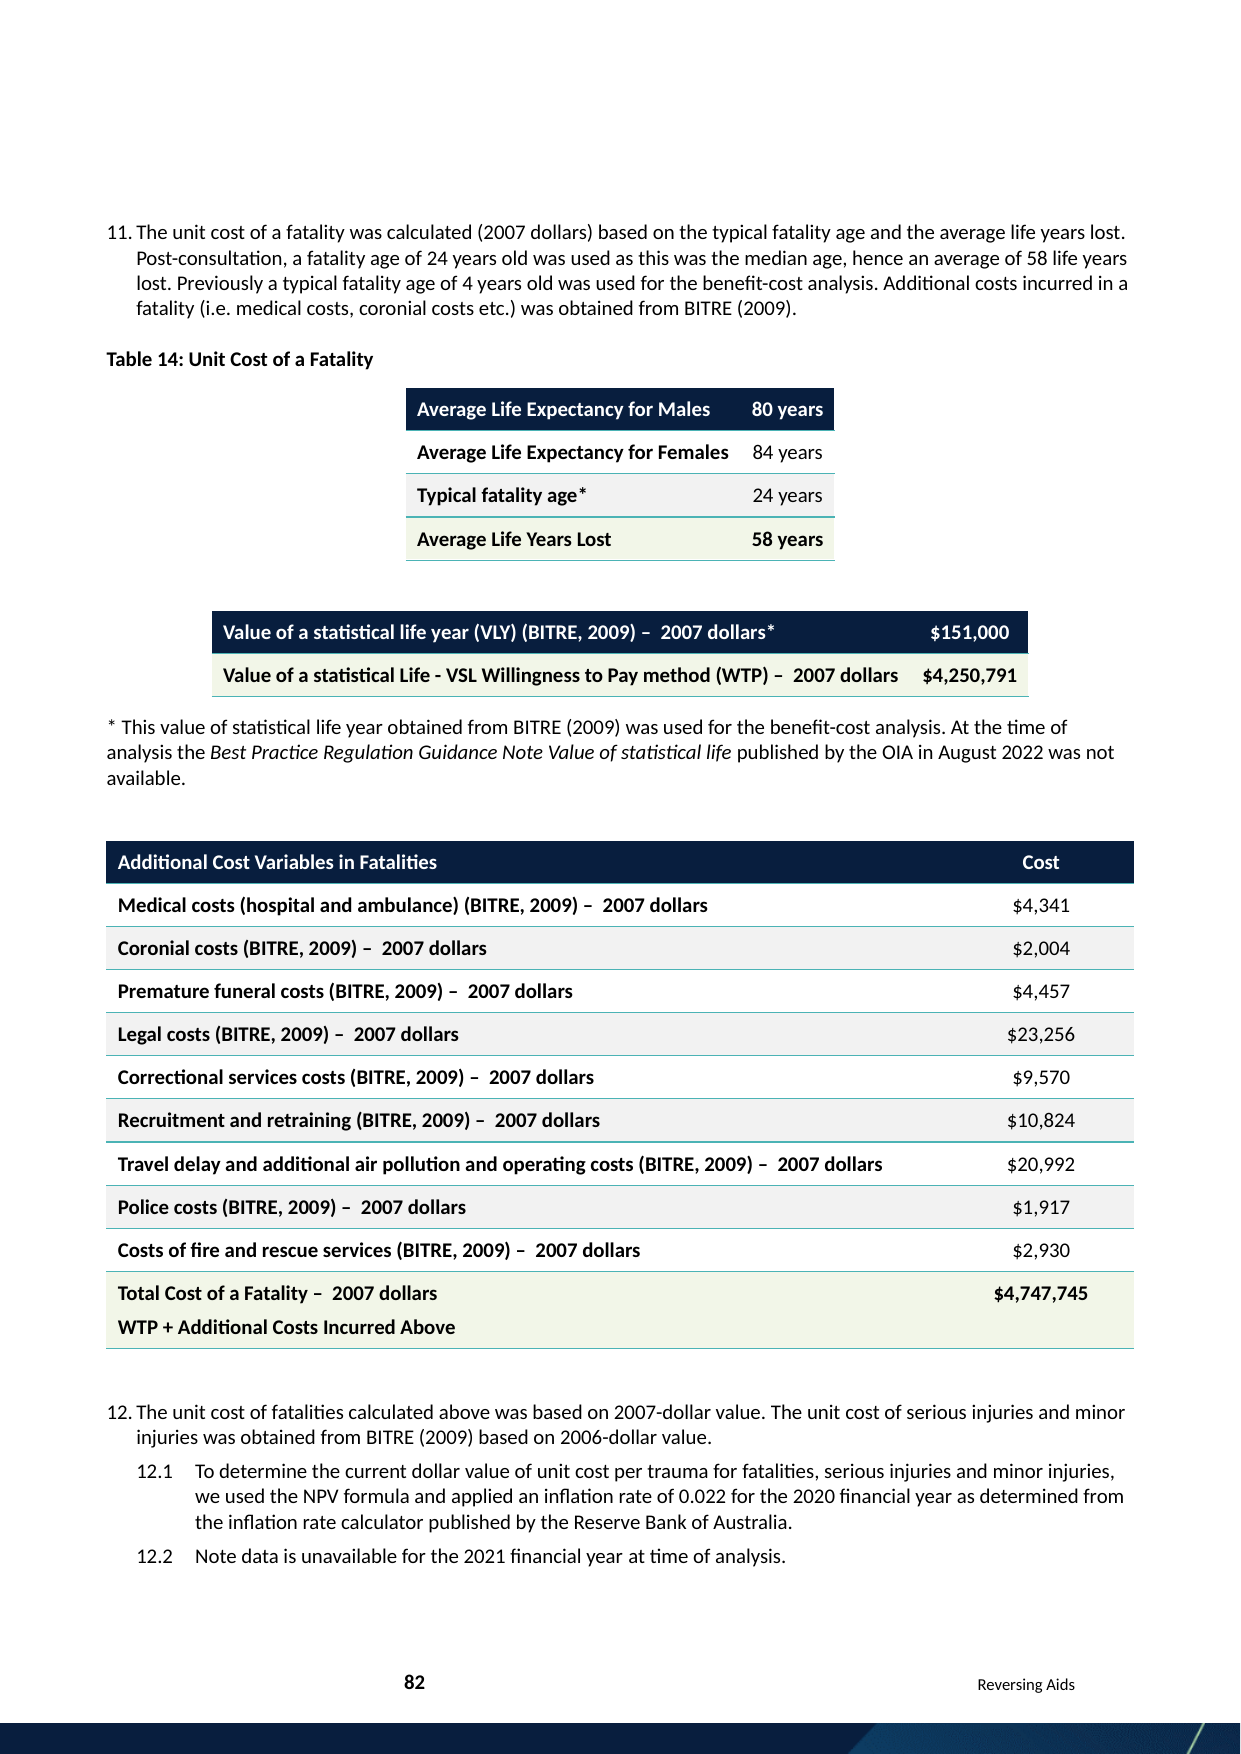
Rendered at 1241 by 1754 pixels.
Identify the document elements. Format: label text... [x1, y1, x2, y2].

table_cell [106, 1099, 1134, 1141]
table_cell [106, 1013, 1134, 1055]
picture [0, 1723, 1241, 1754]
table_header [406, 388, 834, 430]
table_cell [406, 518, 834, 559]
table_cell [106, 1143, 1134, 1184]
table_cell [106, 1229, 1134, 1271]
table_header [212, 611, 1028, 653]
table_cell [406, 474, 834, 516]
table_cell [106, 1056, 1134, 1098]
list Note data is unavailable for the 2021 financial year at time of analysis. [136, 1543, 1134, 1568]
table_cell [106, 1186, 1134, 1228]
text Table 14: Unit Cost of a Fatality [106, 346, 1134, 371]
list To determine the current dollar value of unit cost per trauma for fatalities, serious injuries and minor injuries, we used the NPV formula and applied an inflation rate of 0.022 for the 2020 financial year as determined from the inflation rate calculator published by the Reserve Bank of Australia. [136, 1458, 1134, 1534]
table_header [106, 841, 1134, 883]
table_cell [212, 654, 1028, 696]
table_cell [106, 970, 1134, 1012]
list The unit cost of a fatality was calculated (2007 dollars) based on the typical fatality age and the average life years lost. Post-consultation, a fatality age of 24 years old was used as this was the median age, hence an average of 58 life years lost. Previously a typical fatality age of 4 years old was used for the benefit-cost analysis. Additional costs incurred in a fatality (i.e. medical costs, coronial costs etc.) was obtained from BITRE (2009). [106, 219, 1134, 321]
text * This value of statistical life year obtained from BITRE (2009) was used for the benefit-cost analysis. At the time of analysis the Best Practice Regulation Guidance Note Value of statistical life published by the OIA in August 2022 was not available. [106, 714, 1134, 790]
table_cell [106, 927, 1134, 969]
list The unit cost of fatalities calculated above was based on 2007-dollar value. The unit cost of serious injuries and minor injuries was obtained from BITRE (2009) based on 2006-dollar value. [106, 1399, 1134, 1450]
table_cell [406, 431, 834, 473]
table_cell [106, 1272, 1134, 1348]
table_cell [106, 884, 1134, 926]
